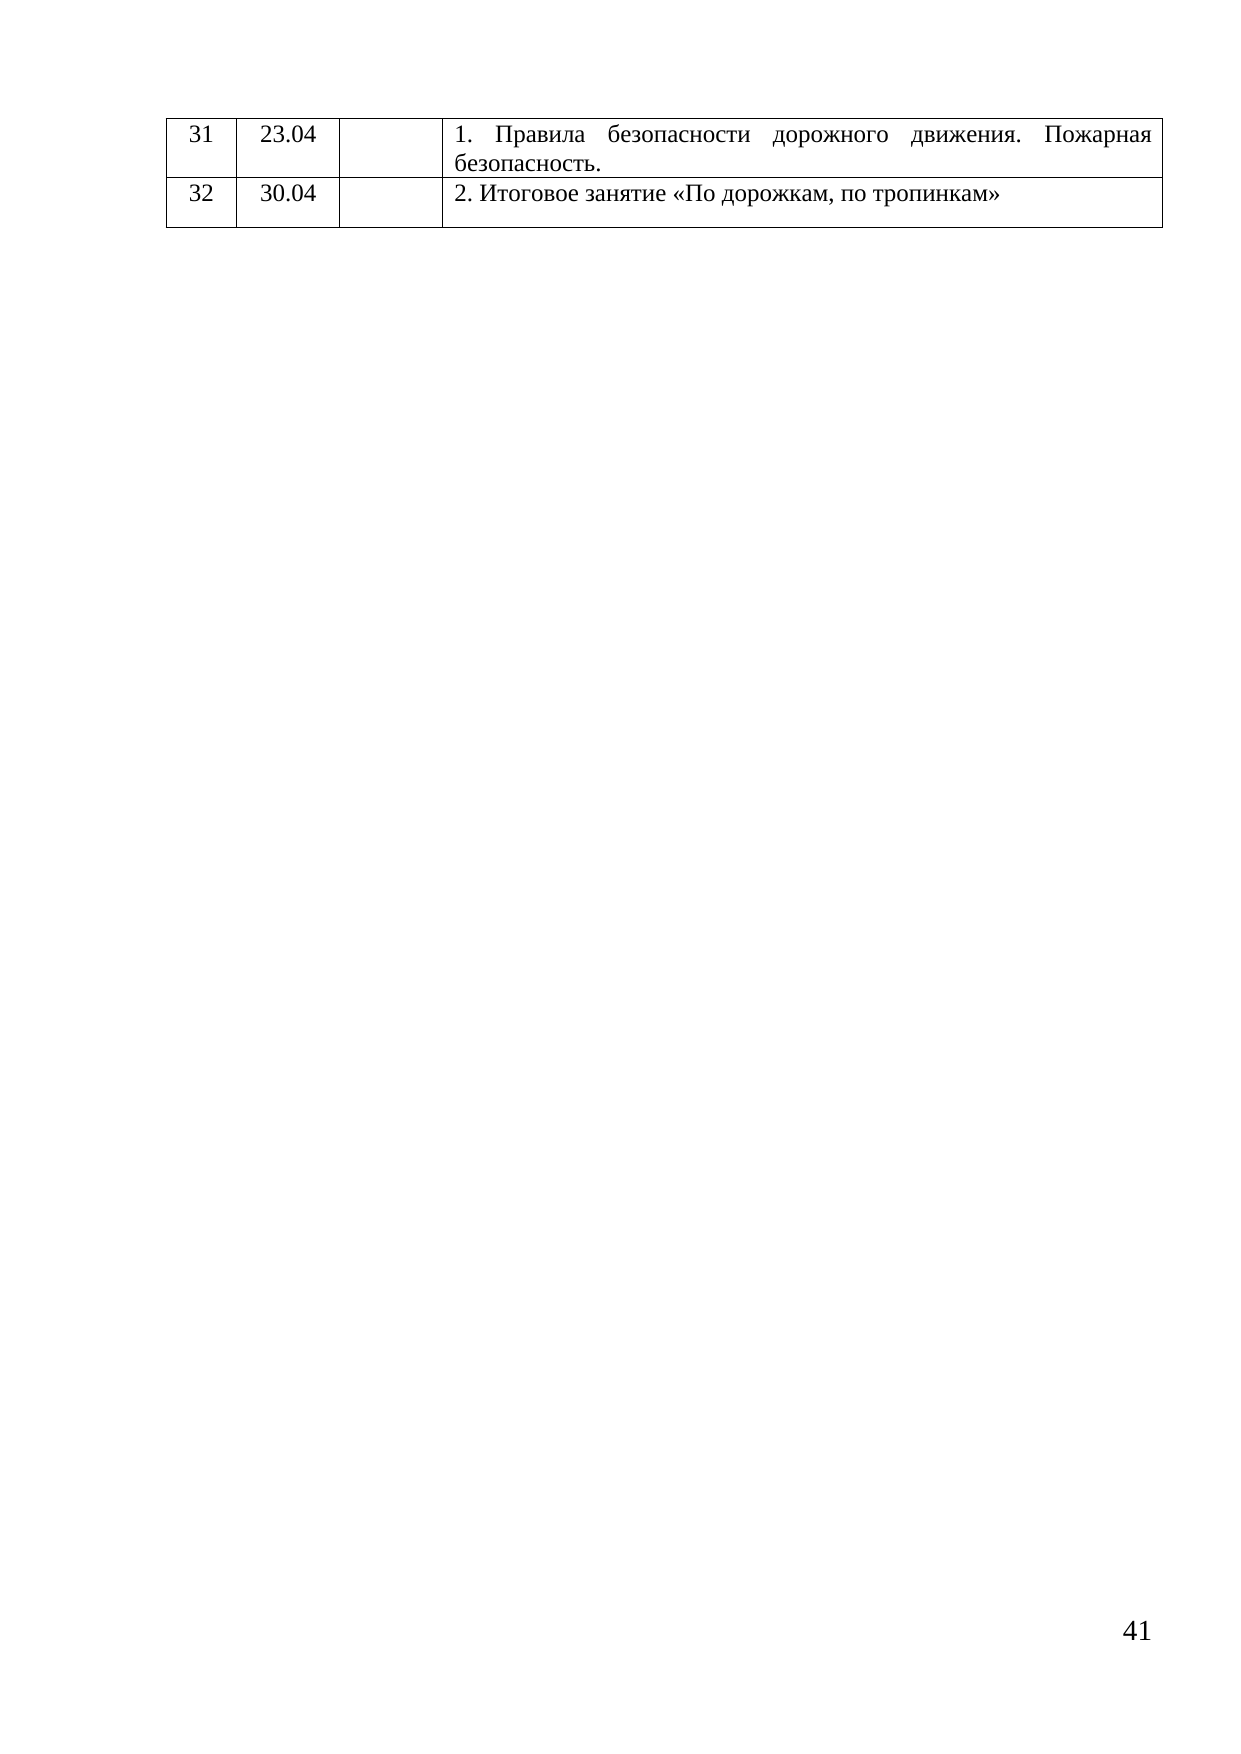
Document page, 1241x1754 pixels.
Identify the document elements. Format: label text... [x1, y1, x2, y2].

table_cell 30.04 [237, 178, 339, 227]
table_cell 2. Итоговое занятие «По дорожкам, по тропинкам» [443, 178, 1162, 227]
table_cell 31 [167, 119, 236, 177]
table_cell [340, 119, 442, 177]
table_cell [340, 178, 442, 227]
table_cell 32 [167, 178, 236, 227]
table_cell 1. Правила безопасности дорожного движения. Пожарная безопасность. [443, 119, 1162, 177]
table_cell 23.04 [237, 119, 339, 177]
